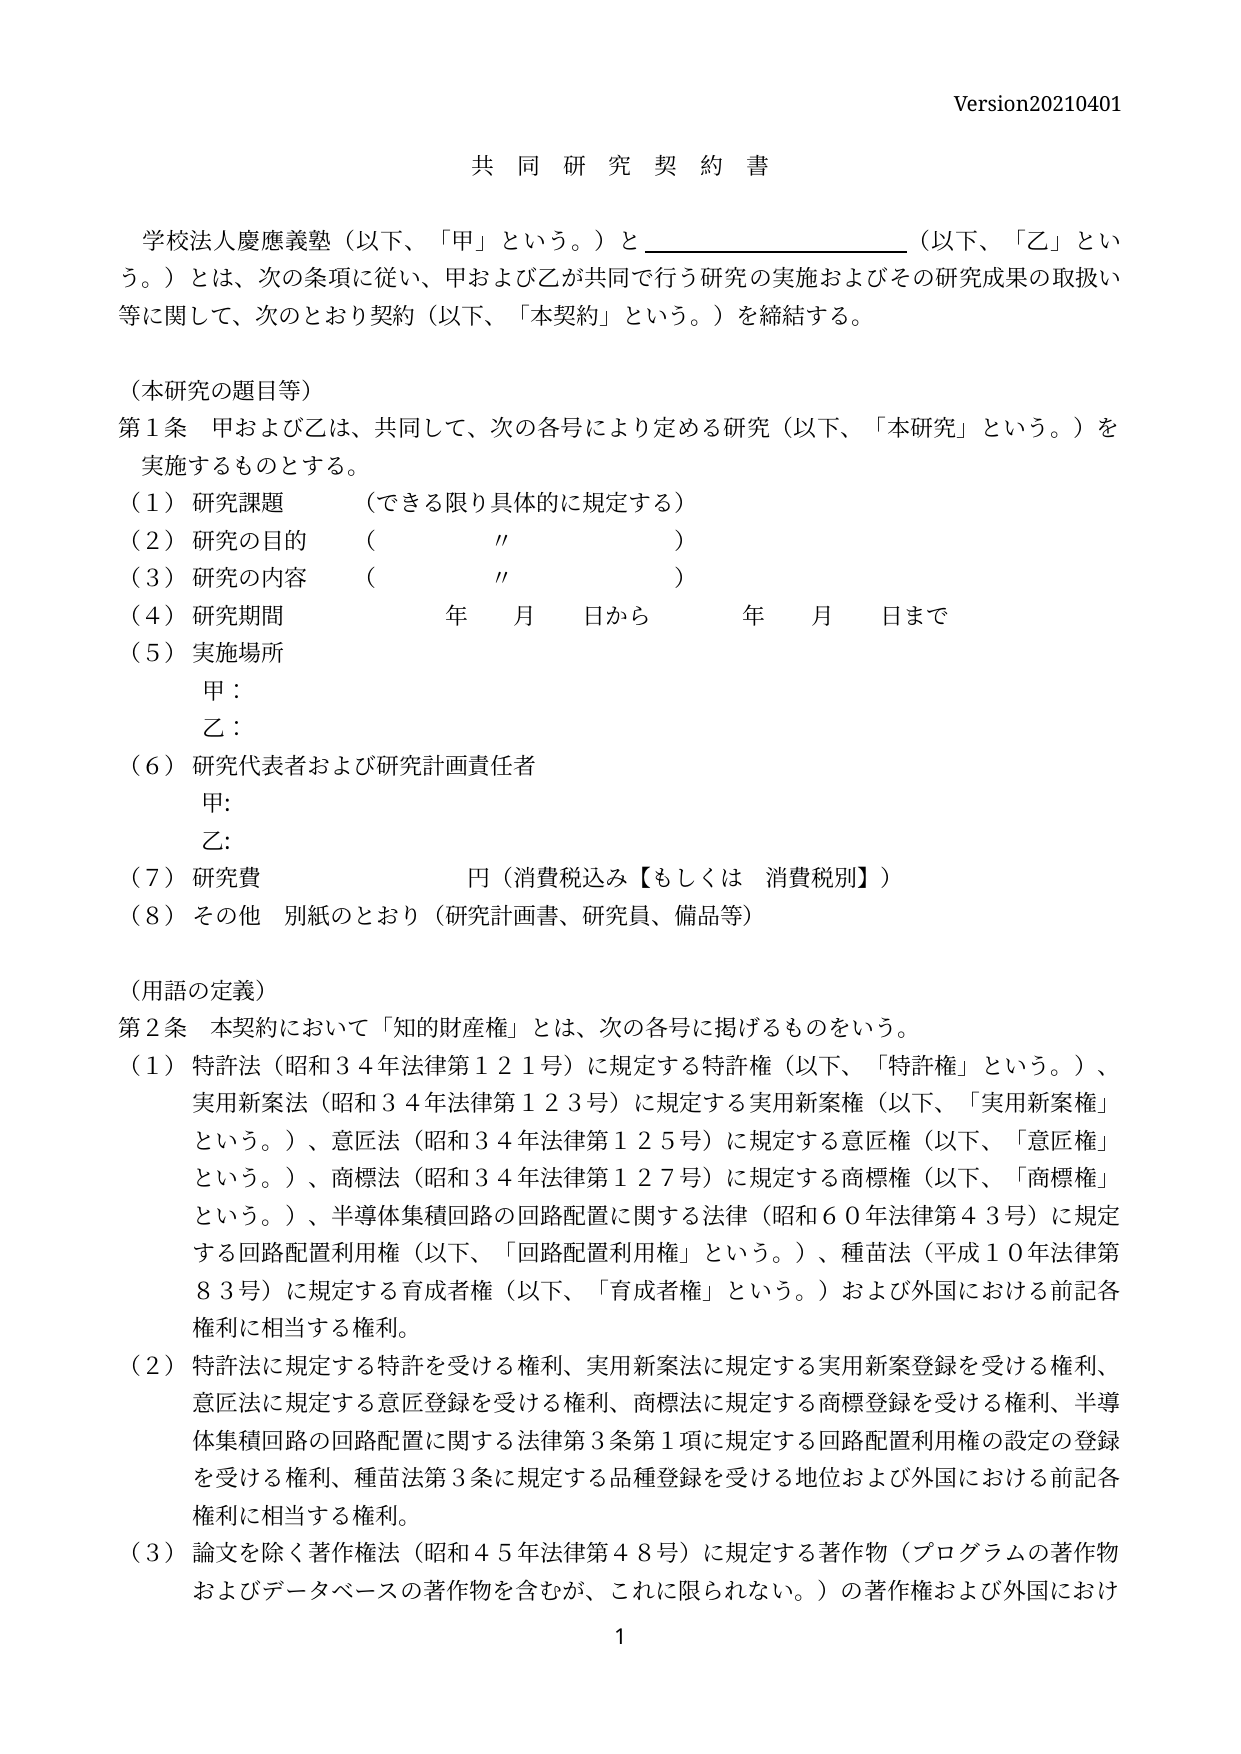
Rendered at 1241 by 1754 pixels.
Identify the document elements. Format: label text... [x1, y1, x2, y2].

list 研究の内容 （ 〃 ） [118, 558, 1122, 596]
list 研究代表者および研究計画責任者 [118, 746, 1122, 783]
text 第２条 本契約において「知的財産権」とは、次の各号に掲げるものをいう。 [118, 1008, 1122, 1046]
list 特許法に規定する特許を受ける権利、実用新案法に規定する実用新案登録を受ける権利、意匠法に規定する意匠登録を受ける権利、商標法に規定する商標登録を受ける権利、半導体集積回路の回路配置に関する法律第３条第１項に規定する回路配置利用権の設定の登録を受ける権利、種苗法第３条に規定する品種登録を受ける地位および外国における前記各権利に相当する権利。 [118, 1346, 1122, 1533]
list 研究期間 年 月 日から 年 月 日まで [118, 596, 1122, 633]
text 共 同 研 究 契 約 書 [118, 146, 1122, 183]
list 実施場所 [118, 633, 1122, 671]
list その他 別紙のとおり（研究計画書、研究員、備品等） [118, 896, 1122, 933]
list 研究費 円（消費税込み【もしくは 消費税別】） [118, 858, 1122, 896]
list 乙： [202, 708, 1122, 746]
list 研究課題 （できる限り具体的に規定する） [118, 483, 1122, 521]
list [118, 1533, 1122, 1608]
text 学校法人慶應義塾（以下、「甲」という。）と （以下、「乙」という。）とは、次の条項に従い、甲および乙が共同で行う研究の実施およびその研究成果の取扱い等に関して、次のとおり契約（以下、「本契約」という。）を締結する。 [118, 221, 1122, 333]
text （本研究の題目等） [118, 371, 1122, 408]
list 特許法（昭和３４年法律第１２１号）に規定する特許権（以下、「特許権」という。）、実用新案法（昭和３４年法律第１２３号）に規定する実用新案権（以下、「実用新案権」という。）、意匠法（昭和３４年法律第１２５号）に規定する意匠権（以下、「意匠権」という。）、商標法（昭和３４年法律第１２７号）に規定する商標権（以下、「商標権」という。）、半導体集積回路の回路配置に関する法律（昭和６０年法律第４３号）に規定する回路配置利用権（以下、「回路配置利用権」という。）、種苗法（平成１０年法律第８３号）に規定する育成者権（以下、「育成者権」という。）および外国における前記各権利に相当する権利。 [118, 1046, 1122, 1346]
text （用語の定義） [118, 971, 1122, 1008]
text 甲: [63, 783, 1122, 821]
list 甲： [202, 671, 1122, 708]
text 乙: [63, 821, 1122, 858]
text 第１条 甲および乙は、共同して、次の各号により定める研究（以下、「本研究」という。）を実施するものとする。 [118, 408, 1122, 483]
list 研究の目的 （ 〃 ） [118, 521, 1122, 558]
